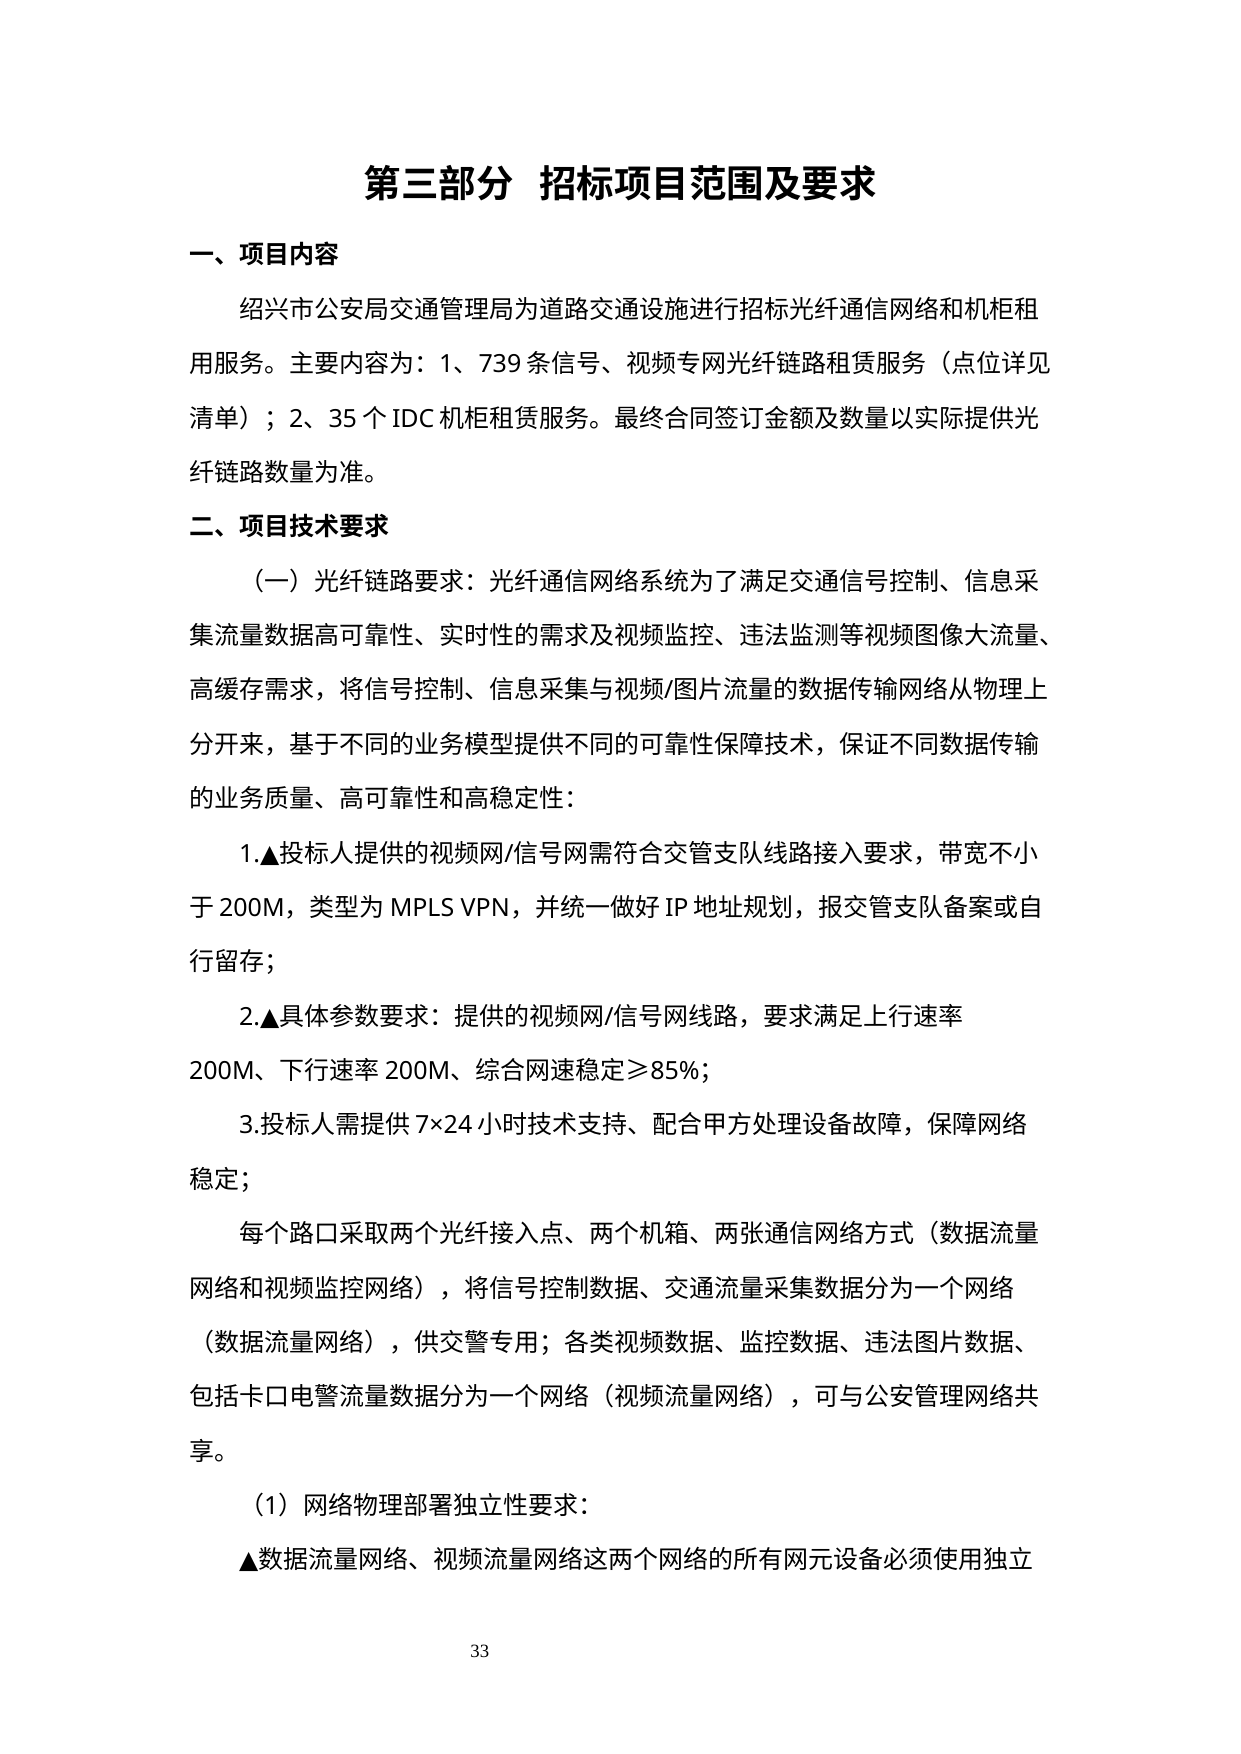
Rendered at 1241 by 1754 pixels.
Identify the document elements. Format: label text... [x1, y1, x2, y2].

text 绍兴市公安局交通管理局为道路交通设施进行招标光纤通信网络和机柜租用服务。主要内容为：1、739条信号、视频专网光纤链路租赁服务（点位详见清单）；2、35个IDC机柜租赁服务。最终合同签订金额及数量以实际提供光纤链路数量为准。 [189, 289, 1051, 489]
text （一）光纤链路要求：光纤通信网络系统为了满足交通信号控制、信息采集流量数据高可靠性、实时性的需求及视频监控、违法监测等视频图像大流量、高缓存需求，将信号控制、信息采集与视频/图片流量的数据传输网络从物理上分开来，基于不同的业务模型提供不同的可靠性保障技术，保证不同数据传输的业务质量、高可靠性和高稳定性： [189, 561, 1051, 815]
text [189, 1540, 1051, 1576]
text 一、项目内容 [189, 235, 1051, 271]
text 3.投标人需提供7×24小时技术支持、配合甲方处理设备故障，保障网络稳定； [189, 1105, 1051, 1196]
text 2.▲具体参数要求：提供的视频网/信号网线路，要求满足上行速率200M、下行速率200M、综合网速稳定≥85%； [189, 996, 1051, 1087]
text 第三部分 招标项目范围及要求 [189, 153, 1051, 208]
text 1.▲投标人提供的视频网/信号网需符合交管支队线路接入要求，带宽不小于200M，类型为MPLS VPN，并统一做好IP地址规划，报交管支队备案或自行留存； [189, 833, 1051, 978]
text 二、项目技术要求 [189, 507, 1051, 543]
text （1）网络物理部署独立性要求： [189, 1486, 1051, 1522]
text 每个路口采取两个光纤接入点、两个机箱、两张通信网络方式（数据流量网络和视频监控网络），将信号控制数据、交通流量采集数据分为一个网络（数据流量网络），供交警专用；各类视频数据、监控数据、违法图片数据、包括卡口电警流量数据分为一个网络（视频流量网络），可与公安管理网络共享。 [189, 1214, 1051, 1467]
